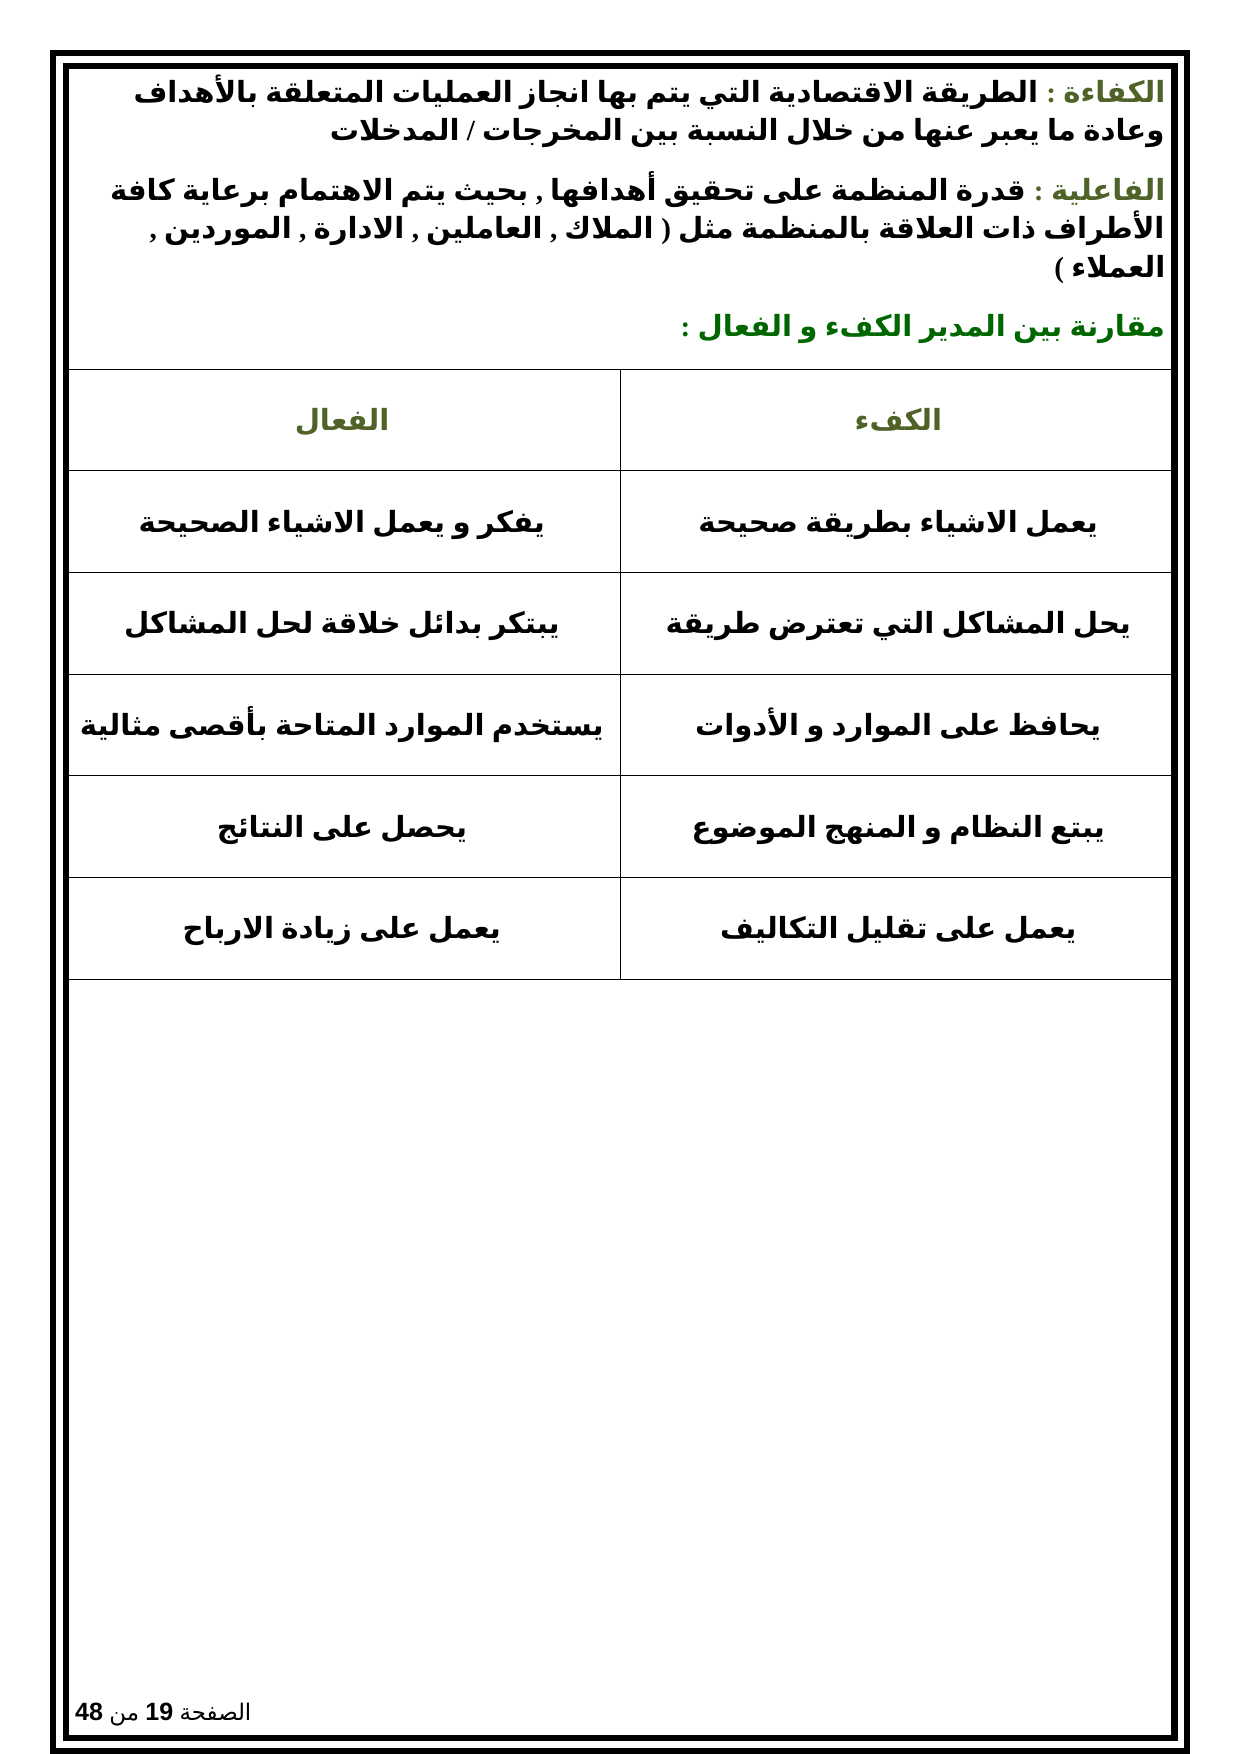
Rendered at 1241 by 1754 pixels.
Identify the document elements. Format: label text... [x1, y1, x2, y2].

table_cell يعمل على زيادة الارباح [69, 878, 620, 979]
text مقارنة بين المدير الكفء و الفعال : [75, 309, 1165, 343]
text الكفاءة : الطريقة الاقتصادية التي يتم بها انجاز العمليات المتعلقة بالأهداف وعادة ما يعبر عنها من خلال النسبة بين المخرجات / المدخلات [75, 75, 1165, 147]
table_cell يعمل الاشياء بطريقة صحيحة [621, 471, 1171, 572]
table_cell يحل المشاكل التي تعترض طريقة [621, 573, 1171, 674]
table_cell يحافظ على الموارد و الأدوات [621, 675, 1171, 775]
table_header الكفء [621, 370, 1171, 470]
table_cell يعمل على تقليل التكاليف [621, 878, 1171, 979]
text الفاعلية : قدرة المنظمة على تحقيق أهدافها , بحيث يتم الاهتمام برعاية كافة الأطراف ذات العلاقة بالمنظمة مثل ( الملاك , العاملين , الادارة , الموردين , العملاء ) [75, 173, 1165, 283]
table_cell يستخدم الموارد المتاحة بأقصى مثالية [69, 675, 620, 775]
table_cell يفكر و يعمل الاشياء الصحيحة [69, 471, 620, 572]
table_header الفعال [69, 370, 620, 470]
table_cell يبتكر بدائل خلاقة لحل المشاكل [69, 573, 620, 674]
table_cell يبتع النظام و المنهج الموضوع [621, 776, 1171, 877]
table_cell يحصل على النتائج [69, 776, 620, 877]
